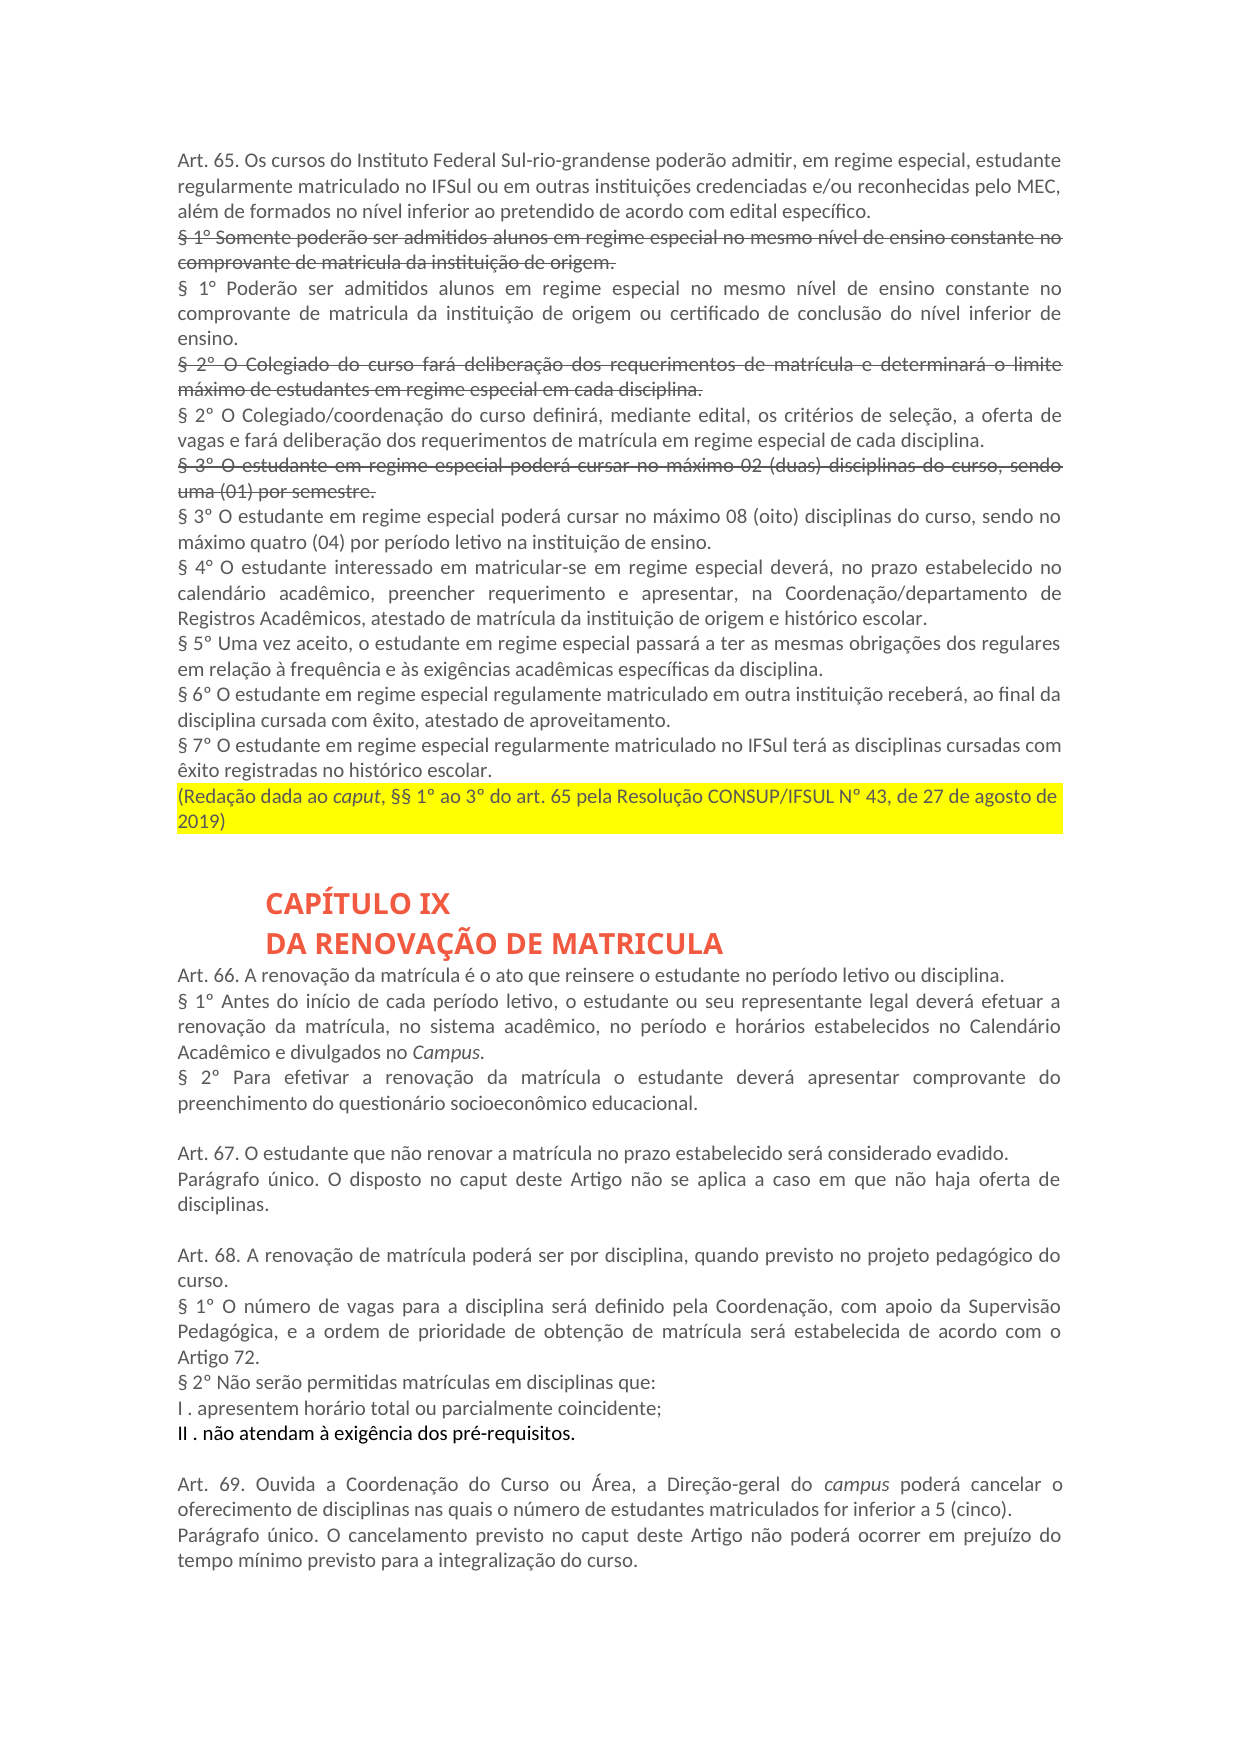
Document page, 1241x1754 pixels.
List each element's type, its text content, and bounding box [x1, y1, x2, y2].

text Art. 69. Ouvida a Coordenação do Curso ou Área, a Direção-geral do campus poderá cancelar o oferecimento de disciplinas nas quais o número de estudantes matriculados for inferior a 5 (cinco). [177, 1471, 1063, 1522]
text Art. 65. Os cursos do Instituto Federal Sul-rio-grandense poderão admitir, em regime especial, estudante regularmente matriculado no IFSul ou em outras instituições credenciadas e/ou reconhecidas pelo MEC, além de formados no nível inferior ao pretendido de acordo com edital específico. [177, 148, 1063, 224]
text § 2º O Colegiado do curso fará deliberação dos requerimentos de matrícula e determinará o limite máximo de estudantes em regime especial em cada disciplina. [177, 351, 1063, 365]
text I . apresentem horário total ou parcialmente coincidente; [177, 1395, 1063, 1420]
text § 1° Somente poderão ser admitidos alunos em regime especial no mesmo nível de ensino constante no comprovante de matricula da instituição de origem. [177, 239, 1063, 275]
text § 1º O número de vagas para a disciplina será definido pela Coordenação, com apoio da Supervisão Pedagógica, e a ordem de prioridade de obtenção de matrícula será estabelecida de acordo com o Artigo 72. [177, 1293, 1063, 1369]
text § 2º Não serão permitidas matrículas em disciplinas que: [177, 1369, 1063, 1395]
text § 7º O estudante em regime especial regularmente matriculado no IFSul terá as disciplinas cursadas com êxito registradas no histórico escolar. [177, 732, 1063, 783]
text § 1° Poderão ser admitidos alunos em regime especial no mesmo nível de ensino constante no comprovante de matricula da instituição de origem ou certificado de conclusão do nível inferior de ensino. [177, 275, 1063, 351]
text § 2º O Colegiado/coordenação do curso definirá, mediante edital, os critérios de seleção, a oferta de vagas e fará deliberação dos requerimentos de matrícula em regime especial de cada disciplina. [177, 402, 1063, 453]
text (Redação dada ao caput, §§ 1º ao 3º do art. 65 pela Resolução CONSUP/IFSUL Nº 43, de 27 de agosto de 2019) [177, 783, 1063, 834]
text Art. 66. A renovação da matrícula é o ato que reinsere o estudante no período letivo ou disciplina. [177, 963, 1063, 988]
text § 6º O estudante em regime especial regulamente matriculado em outra instituição receberá, ao final da disciplina cursada com êxito, atestado de aproveitamento. [177, 681, 1063, 732]
text § 2º O Colegiado do curso fará deliberação dos requerimentos de matrícula e determinará o limite máximo de estudantes em regime especial em cada disciplina. [177, 366, 1063, 402]
text II . não atendam à exigência dos pré-requisitos. [177, 1420, 1063, 1446]
text § 4° O estudante interessado em matricular-se em regime especial deverá, no prazo estabelecido no calendário acadêmico, preencher requerimento e apresentar, na Coordenação/departamento de Registros Acadêmicos, atestado de matrícula da instituição de origem e histórico escolar. [177, 554, 1063, 631]
text § 5º Uma vez aceito, o estudante em regime especial passará a ter as mesmas obrigações dos regulares em relação à frequência e às exigências acadêmicas específicas da disciplina. [177, 631, 1063, 681]
text § 1º Antes do início de cada período letivo, o estudante ou seu representante legal deverá efetuar a renovação da matrícula, no sistema acadêmico, no período e horários estabelecidos no Calendário Acadêmico e divulgados no Campus. [177, 988, 1063, 1064]
text § 3º O estudante em regime especial poderá cursar no máximo 02 (duas) disciplinas do curso, sendo uma (01) por semestre. [177, 453, 1063, 466]
text § 3º O estudante em regime especial poderá cursar no máximo 02 (duas) disciplinas do curso, sendo uma (01) por semestre. [177, 467, 1063, 503]
text CAPÍTULO IX [177, 883, 1063, 923]
text § 2º Para efetivar a renovação da matrícula o estudante deverá apresentar comprovante do preenchimento do questionário socioeconômico educacional. [177, 1064, 1063, 1115]
text Art. 68. A renovação de matrícula poderá ser por disciplina, quando previsto no projeto pedagógico do curso. [177, 1242, 1063, 1293]
text Parágrafo único. O disposto no caput deste Artigo não se aplica a caso em que não haja oferta de disciplinas. [177, 1166, 1063, 1217]
text Parágrafo único. O cancelamento previsto no caput deste Artigo não poderá ocorrer em prejuízo do tempo mínimo previsto para a integralização do curso. [177, 1522, 1063, 1573]
text Art. 67. O estudante que não renovar a matrícula no prazo estabelecido será considerado evadido. [177, 1141, 1063, 1166]
text § 3º O estudante em regime especial poderá cursar no máximo 08 (oito) disciplinas do curso, sendo no máximo quatro (04) por período letivo na instituição de ensino. [177, 503, 1063, 554]
text DA RENOVAÇÃO DE MATRICULA [177, 923, 1063, 963]
text § 1° Somente poderão ser admitidos alunos em regime especial no mesmo nível de ensino constante no comprovante de matricula da instituição de origem. [177, 224, 1063, 238]
